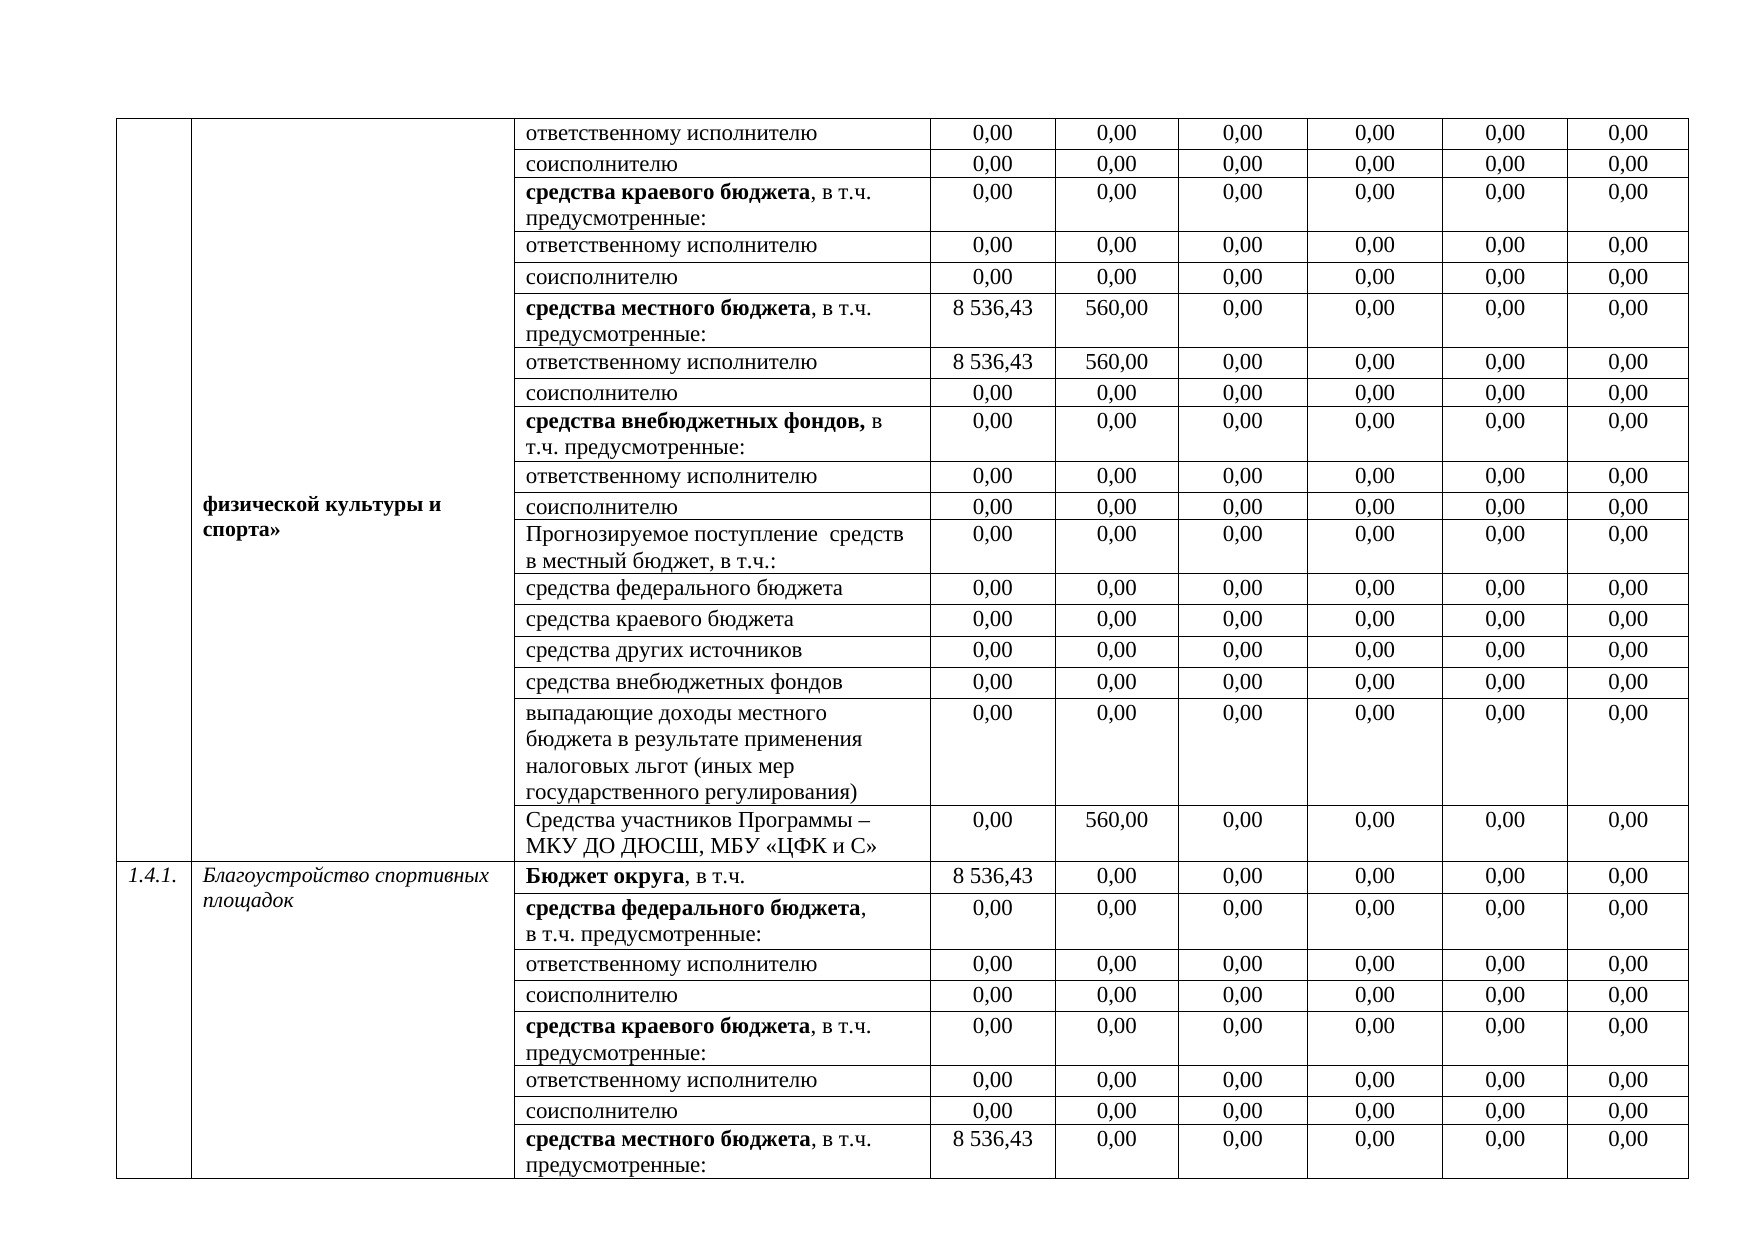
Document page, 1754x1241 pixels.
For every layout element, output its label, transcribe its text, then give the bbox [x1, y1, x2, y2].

table_cell соисполнителю [515, 263, 930, 293]
table_cell 0,00 [1568, 1097, 1688, 1124]
table_cell 0,00 [1568, 894, 1688, 949]
table_cell 0,00 [1179, 894, 1307, 949]
table_cell 0,00 [1308, 668, 1442, 698]
table_cell 0,00 [1568, 862, 1688, 892]
table_cell 0,00 [1443, 637, 1567, 667]
table_cell 0,00 [1568, 379, 1688, 406]
table_cell 0,00 [1568, 981, 1688, 1011]
table_cell 0,00 [931, 493, 1055, 519]
table_cell соисполнителю [515, 150, 930, 177]
table_cell 0,00 [1308, 119, 1442, 149]
table_cell 0,00 [1056, 407, 1178, 461]
table_cell 0,00 [1568, 1125, 1688, 1177]
table_cell 0,00 [1179, 1066, 1307, 1096]
table_cell 8 536,43 [931, 1125, 1055, 1177]
table_cell 0,00 [1308, 981, 1442, 1011]
table_cell средства краевого бюджета, в т.ч. предусмотренные: [515, 178, 930, 231]
table_cell средства внебюджетных фондов, в т.ч. предусмотренные: [515, 407, 930, 461]
table_cell ответственному исполнителю [515, 462, 930, 492]
table_cell 0,00 [1568, 950, 1688, 980]
table_cell 0,00 [1443, 178, 1567, 231]
table_cell 0,00 [1308, 605, 1442, 636]
table_cell 0,00 [1179, 637, 1307, 667]
table_cell средства других источников [515, 637, 930, 667]
table_cell 0,00 [1568, 1012, 1688, 1065]
table_cell 0,00 [931, 379, 1055, 406]
table_cell средства местного бюджета, в т.ч. предусмотренные: [515, 294, 930, 347]
table_cell 560,00 [1056, 294, 1178, 347]
table_cell 0,00 [1308, 407, 1442, 461]
table_cell ответственному исполнителю [515, 1066, 930, 1096]
table_cell 0,00 [1056, 862, 1178, 892]
table_cell 0,00 [931, 806, 1055, 861]
table_cell 0,00 [931, 520, 1055, 573]
table_cell 0,00 [1568, 178, 1688, 231]
table_cell 0,00 [1056, 1012, 1178, 1065]
table_cell выпадающие доходы местного бюджета в результате применения налоговых льгот (иных мер государственного регулирования) [515, 699, 930, 805]
table_cell 0,00 [1056, 1097, 1178, 1124]
table_cell 0,00 [1308, 806, 1442, 861]
table_cell 0,00 [931, 119, 1055, 149]
table_cell 0,00 [1308, 462, 1442, 492]
table_cell Благоустройство спортивных площадок [192, 862, 514, 1177]
table_cell 0,00 [1308, 379, 1442, 406]
table_cell 0,00 [1308, 574, 1442, 604]
table_cell 0,00 [1443, 119, 1567, 149]
table_cell соисполнителю [515, 379, 930, 406]
table_cell 0,00 [1308, 862, 1442, 892]
table_cell Бюджет округа, в т.ч. [515, 862, 930, 892]
table_cell 0,00 [931, 699, 1055, 805]
table_cell 0,00 [1056, 950, 1178, 980]
table_cell 0,00 [1443, 668, 1567, 698]
table_cell 0,00 [1308, 263, 1442, 293]
table_cell 0,00 [1568, 294, 1688, 347]
table_cell 0,00 [931, 462, 1055, 492]
table_cell 0,00 [1568, 348, 1688, 378]
table_cell 0,00 [1443, 1066, 1567, 1096]
table_cell соисполнителю [515, 493, 930, 519]
table_cell 0,00 [1443, 1125, 1567, 1177]
table_cell 0,00 [1443, 950, 1567, 980]
table_cell 0,00 [1443, 379, 1567, 406]
table_cell 0,00 [1308, 950, 1442, 980]
table_cell 0,00 [1179, 981, 1307, 1011]
table_cell 0,00 [1443, 263, 1567, 293]
table_cell ответственному исполнителю [515, 232, 930, 262]
table_cell 0,00 [931, 232, 1055, 262]
table_cell 0,00 [1179, 178, 1307, 231]
table_cell средства федерального бюджета, в т.ч. предусмотренные: [515, 894, 930, 949]
table_cell 0,00 [931, 407, 1055, 461]
table_cell 0,00 [931, 263, 1055, 293]
table_cell 0,00 [1056, 1066, 1178, 1096]
table_cell ответственному исполнителю [515, 348, 930, 378]
table_cell 0,00 [1179, 150, 1307, 177]
table_cell 0,00 [1443, 520, 1567, 573]
table_cell 0,00 [1443, 1097, 1567, 1124]
table_cell 0,00 [1056, 699, 1178, 805]
table_cell 0,00 [1568, 407, 1688, 461]
table_cell 0,00 [931, 605, 1055, 636]
table_cell 0,00 [1056, 462, 1178, 492]
table_cell 0,00 [1056, 119, 1178, 149]
table_cell 0,00 [1308, 493, 1442, 519]
table_cell 0,00 [1179, 950, 1307, 980]
table_cell 0,00 [1308, 348, 1442, 378]
table_cell 0,00 [1056, 520, 1178, 573]
table_cell 0,00 [1179, 493, 1307, 519]
table_cell 0,00 [1179, 1012, 1307, 1065]
table_cell 0,00 [1443, 493, 1567, 519]
table_cell 0,00 [931, 637, 1055, 667]
table_cell 0,00 [1443, 232, 1567, 262]
table_cell 0,00 [1308, 1125, 1442, 1177]
table_cell 0,00 [1308, 894, 1442, 949]
table_cell 0,00 [1056, 574, 1178, 604]
table_cell 0,00 [1568, 520, 1688, 573]
table_cell средства краевого бюджета, в т.ч. предусмотренные: [515, 1012, 930, 1065]
table_cell 0,00 [1443, 1012, 1567, 1065]
table_cell соисполнителю [515, 1097, 930, 1124]
table_cell 0,00 [1056, 981, 1178, 1011]
table_cell 0,00 [931, 178, 1055, 231]
table_cell 0,00 [1056, 637, 1178, 667]
table_cell 0,00 [1056, 150, 1178, 177]
table_cell 0,00 [1308, 520, 1442, 573]
table_cell средства краевого бюджета [515, 605, 930, 636]
table_cell 0,00 [1443, 894, 1567, 949]
table_cell 0,00 [1443, 605, 1567, 636]
table_cell 0,00 [1568, 263, 1688, 293]
table_cell 0,00 [1568, 232, 1688, 262]
table_cell соисполнителю [515, 981, 930, 1011]
table_cell 0,00 [931, 574, 1055, 604]
table_cell 0,00 [1179, 119, 1307, 149]
table_cell 0,00 [1179, 806, 1307, 861]
table_cell 560,00 [1056, 806, 1178, 861]
table_cell 0,00 [1179, 1125, 1307, 1177]
table_cell 0,00 [1056, 493, 1178, 519]
table_cell 0,00 [1443, 462, 1567, 492]
table_cell 0,00 [931, 1066, 1055, 1096]
table_cell 8 536,43 [931, 862, 1055, 892]
table_cell 1.4.1. [117, 862, 191, 1177]
table_cell ответственному исполнителю [515, 950, 930, 980]
table_cell 0,00 [1056, 894, 1178, 949]
table_cell 0,00 [1056, 379, 1178, 406]
table_cell 0,00 [1568, 637, 1688, 667]
table_cell 0,00 [1443, 407, 1567, 461]
table_cell 0,00 [1443, 150, 1567, 177]
table_cell 0,00 [1179, 462, 1307, 492]
table_cell 0,00 [931, 1097, 1055, 1124]
table_cell 0,00 [1568, 1066, 1688, 1096]
table_cell 0,00 [1056, 178, 1178, 231]
table_cell Средства участников Программы – МКУ ДО ДЮСШ, МБУ «ЦФК и С» [515, 806, 930, 861]
table_cell 0,00 [931, 981, 1055, 1011]
table_cell 0,00 [1179, 520, 1307, 573]
table_cell 0,00 [1308, 637, 1442, 667]
table_cell 0,00 [1179, 862, 1307, 892]
table_cell 0,00 [1056, 263, 1178, 293]
table_cell 0,00 [1179, 232, 1307, 262]
table_cell 0,00 [1179, 605, 1307, 636]
table_cell 0,00 [1179, 348, 1307, 378]
table_cell 0,00 [1308, 150, 1442, 177]
table_cell 8 536,43 [931, 348, 1055, 378]
table_cell 0,00 [1179, 668, 1307, 698]
table_cell 0,00 [1568, 493, 1688, 519]
table_cell 0,00 [1179, 1097, 1307, 1124]
table_cell 0,00 [1179, 574, 1307, 604]
table_cell ответственному исполнителю [515, 119, 930, 149]
table_cell 0,00 [1443, 348, 1567, 378]
table_cell 0,00 [1568, 806, 1688, 861]
table_cell средства федерального бюджета [515, 574, 930, 604]
table_cell 560,00 [1056, 348, 1178, 378]
table_cell 0,00 [1443, 574, 1567, 604]
table_cell 0,00 [1308, 1097, 1442, 1124]
table_cell 0,00 [931, 1012, 1055, 1065]
table_cell 0,00 [1308, 178, 1442, 231]
table_cell 0,00 [1568, 574, 1688, 604]
table_cell средства внебюджетных фондов [515, 668, 930, 698]
table_cell 0,00 [1308, 1066, 1442, 1096]
table_cell 0,00 [1179, 699, 1307, 805]
table_cell 0,00 [1443, 699, 1567, 805]
table_cell 0,00 [931, 668, 1055, 698]
table_cell 0,00 [1308, 232, 1442, 262]
table_cell 0,00 [1443, 862, 1567, 892]
table_cell 0,00 [1443, 981, 1567, 1011]
table_cell 0,00 [1179, 407, 1307, 461]
table_cell 0,00 [1443, 806, 1567, 861]
table_cell 8 536,43 [931, 294, 1055, 347]
table_cell 0,00 [1056, 668, 1178, 698]
table_cell 0,00 [1179, 379, 1307, 406]
table_cell 0,00 [1179, 263, 1307, 293]
table_cell 0,00 [1056, 1125, 1178, 1177]
table_cell средства местного бюджета, в т.ч. предусмотренные: [515, 1125, 930, 1177]
table_cell 0,00 [1443, 294, 1567, 347]
table_cell 0,00 [1056, 232, 1178, 262]
table_cell 0,00 [931, 894, 1055, 949]
table_cell 0,00 [1308, 1012, 1442, 1065]
table_cell 0,00 [1308, 699, 1442, 805]
table_cell 0,00 [1568, 699, 1688, 805]
table_cell 0,00 [1568, 668, 1688, 698]
table_cell Прогнозируемое поступление средств в местный бюджет, в т.ч.: [515, 520, 930, 573]
table_cell 0,00 [931, 950, 1055, 980]
table_cell 0,00 [931, 150, 1055, 177]
table_cell 0,00 [1308, 294, 1442, 347]
table_cell 0,00 [1568, 150, 1688, 177]
table_cell 0,00 [1179, 294, 1307, 347]
table_cell 0,00 [1568, 605, 1688, 636]
table_cell 0,00 [1056, 605, 1178, 636]
table_cell 0,00 [1568, 119, 1688, 149]
table_cell 0,00 [1568, 462, 1688, 492]
